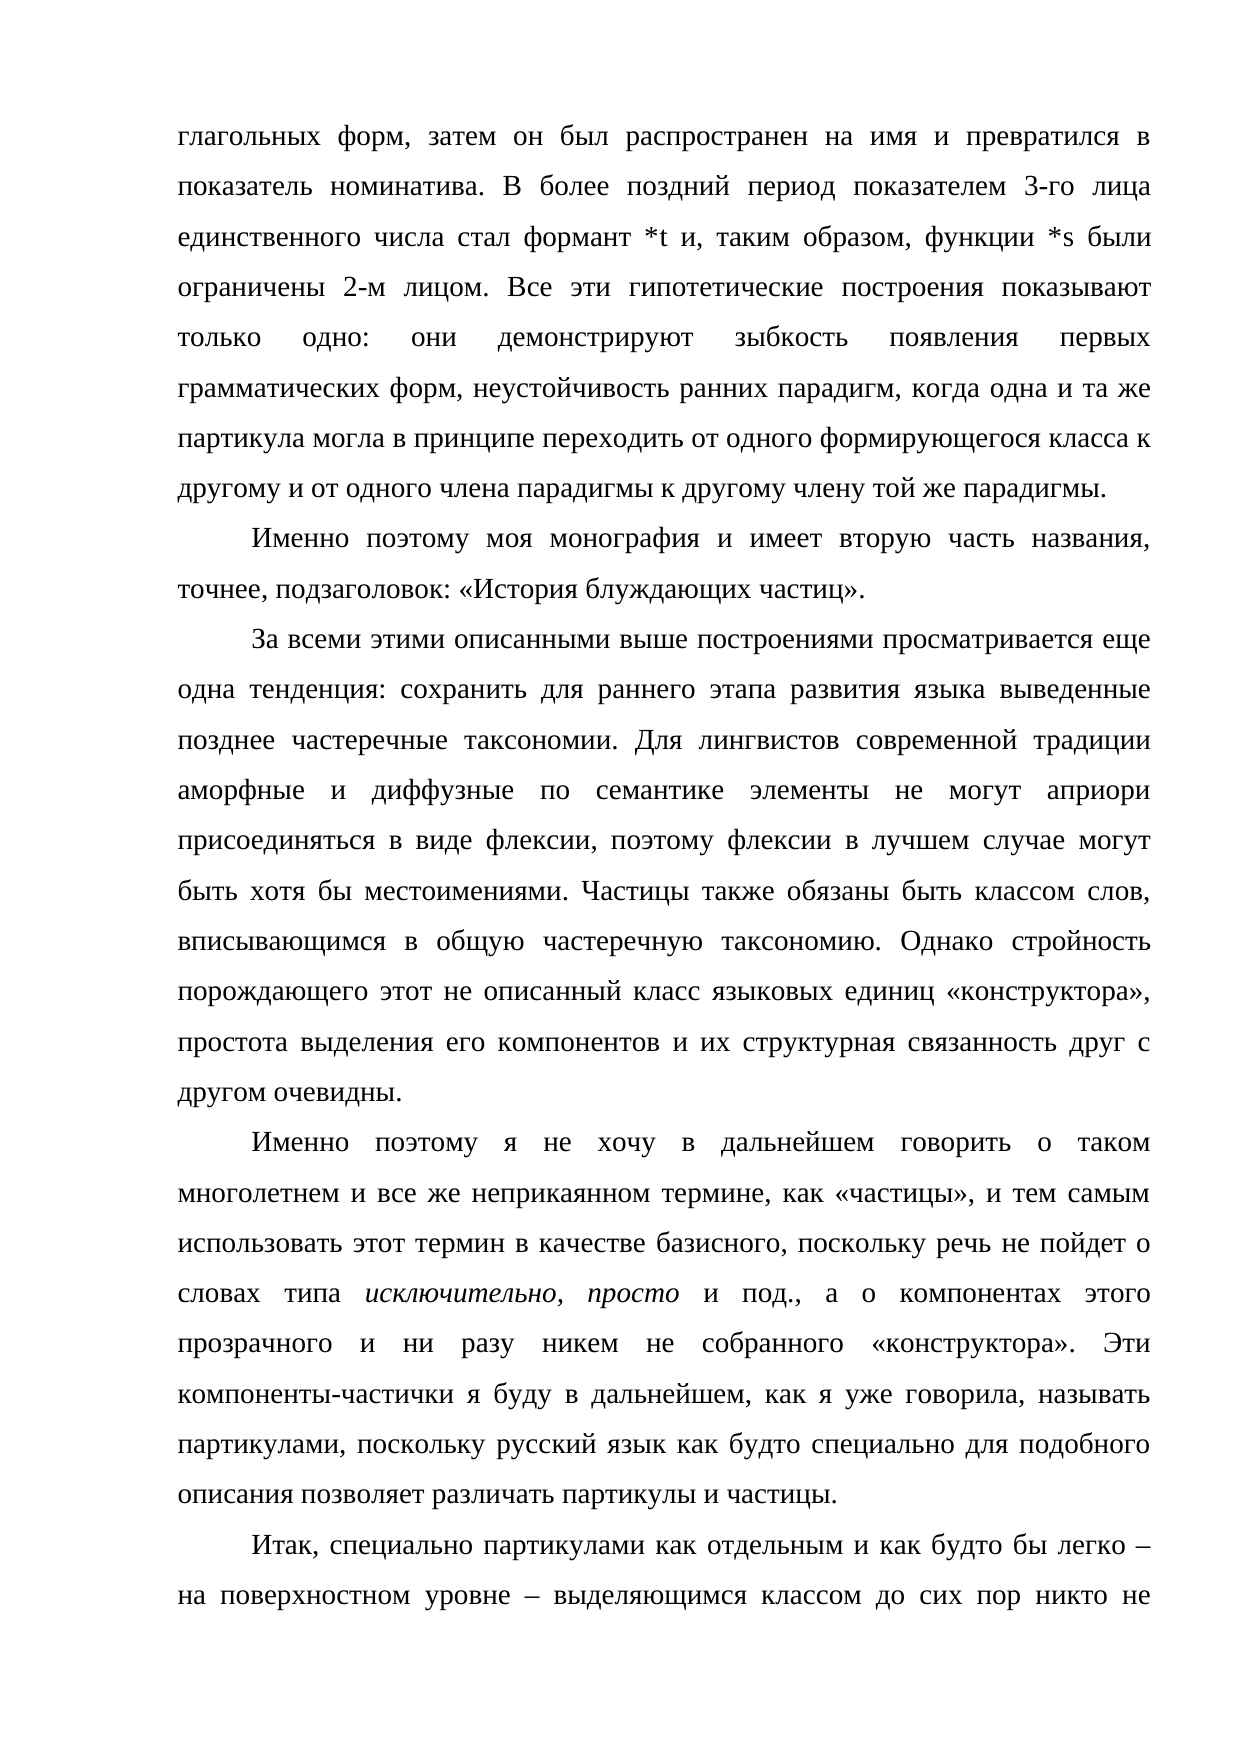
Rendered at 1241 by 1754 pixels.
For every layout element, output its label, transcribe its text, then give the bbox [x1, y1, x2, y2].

text За всеми этими описанными выше построениями просматривается еще одна тенденция: сохранить для раннего этапа развития языка выведенные позднее частеречные таксономии. Для лингвистов современной традиции аморфные и диффузные по семантике элементы не могут априори присоединяться в виде флексии, поэтому флексии в лучшем случае могут быть хотя бы местоимениями. Частицы также обязаны быть классом слов, вписывающимся в общую частеречную таксономию. Однако стройность порождающего этот не описанный класс языковых единиц «конструктора», простота выделения его компонентов и их структурная связанность друг с другом очевидны. [177, 621, 1152, 1108]
text Именно поэтому я не хочу в дальнейшем говорить о таком многолетнем и все же неприкаянном термине, как «частицы», и тем самым использовать этот термин в качестве базисного, поскольку речь не пойдет о словах типа исключительно, просто и под., а о компонентах этого прозрачного и ни разу никем не собранного «конструктора». Эти компоненты-частички я буду в дальнейшем, как я уже говорила, называть партикулами, поскольку русский язык как будто специально для подобного описания позволяет различать партикулы и частицы. [177, 1124, 1152, 1510]
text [177, 118, 1152, 504]
text Именно поэтому моя монография и имеет вторую часть названия, точнее, подзаголовок: «История блуждающих частиц». [177, 521, 1152, 604]
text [177, 1527, 1152, 1611]
